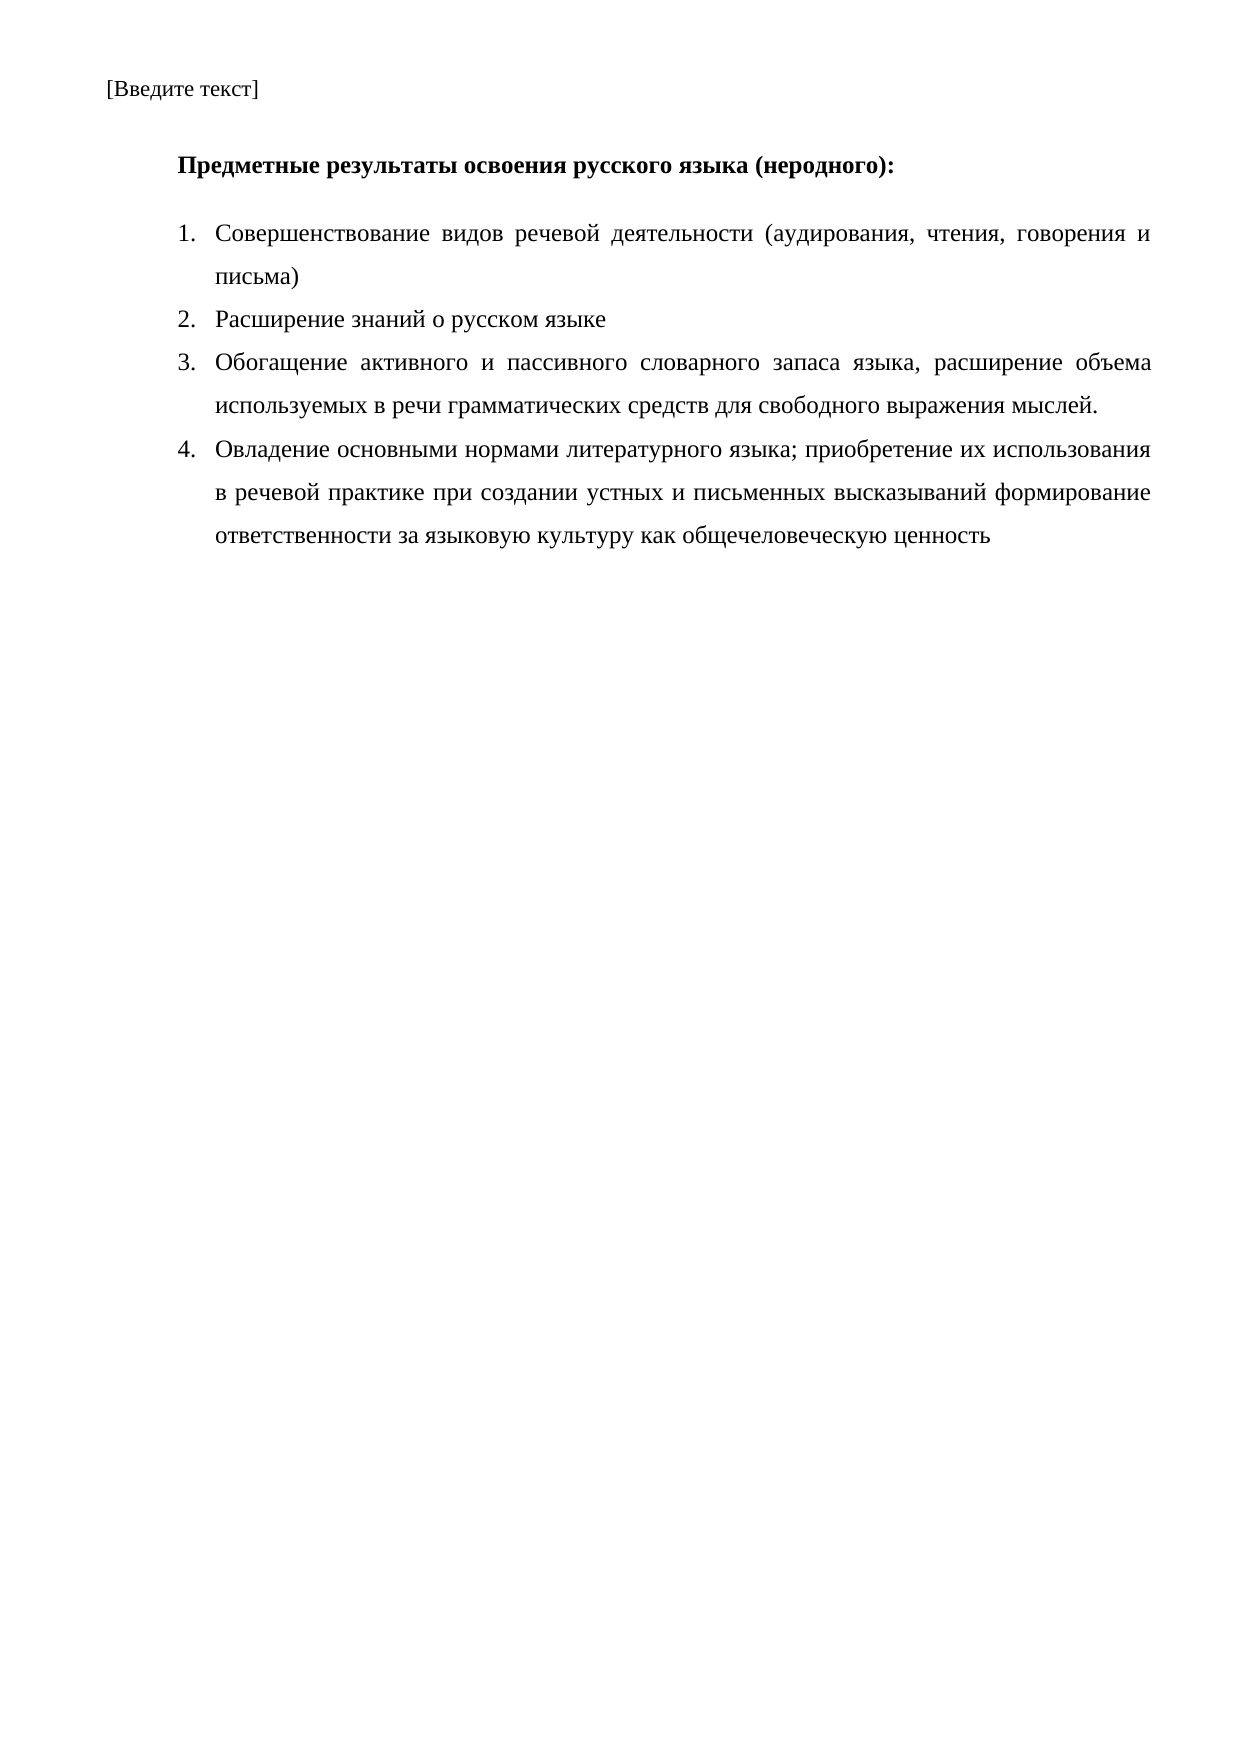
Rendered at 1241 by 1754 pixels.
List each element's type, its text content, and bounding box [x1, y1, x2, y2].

list Обогащение активного и пассивного словарного запаса языка, расширение объема используемых в речи грамматических средств для свободного выражения мыслей. [177, 347, 1152, 419]
list Совершенствование видов речевой деятельности (аудирования, чтения, говорения и письма) [177, 218, 1152, 290]
list Расширение знаний о русском языке [177, 304, 1240, 333]
subtitle Предметные результаты освоения русского языка (неродного): [177, 150, 1240, 179]
list Овладение основными нормами литературного языка; приобретение их использования в речевой практике при создании устных и письменных высказываний формирование ответственности за языковую культуру как общечеловеческую ценность [177, 434, 1152, 549]
